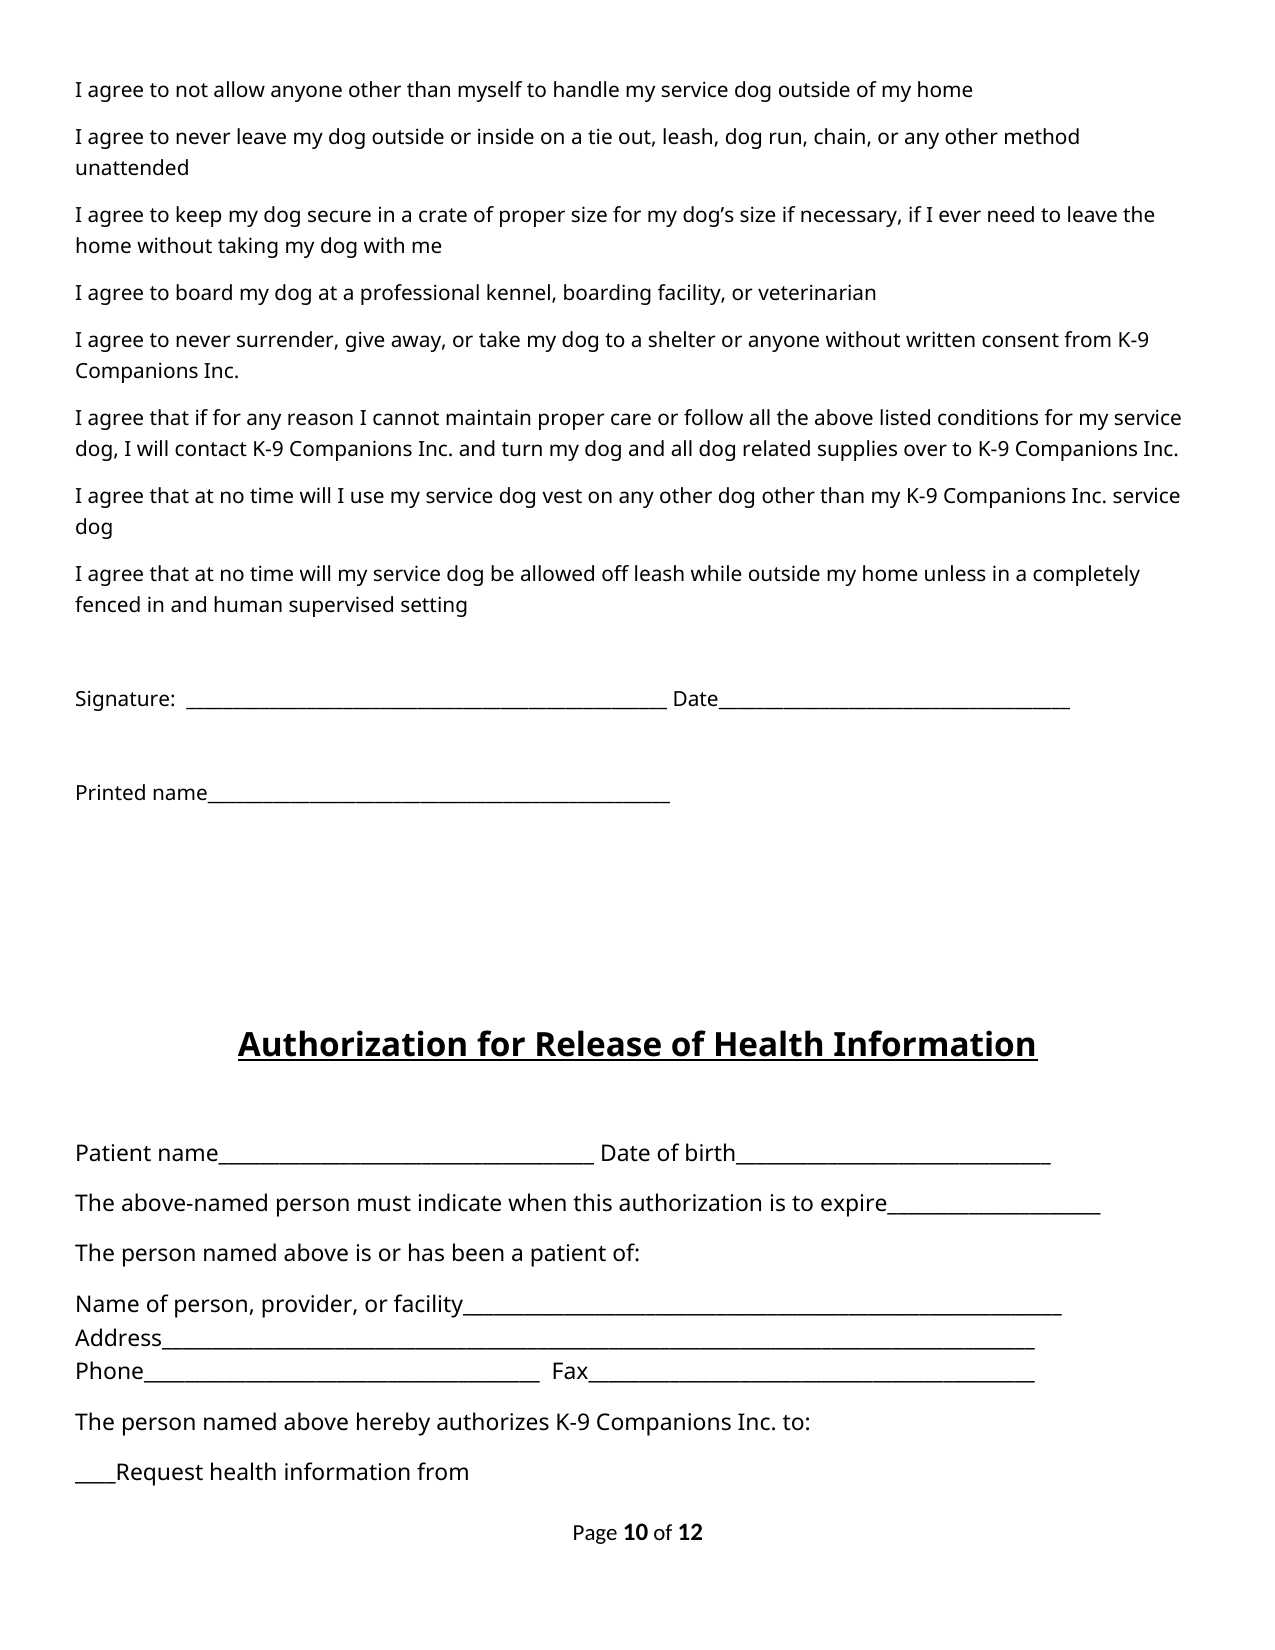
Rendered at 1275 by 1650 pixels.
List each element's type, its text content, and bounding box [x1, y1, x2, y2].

text The person named above is or has been a patient of: [75, 1237, 1200, 1268]
text I agree to not allow anyone other than myself to handle my service dog outside of my home [75, 75, 1200, 103]
text I agree that at no time will I use my service dog vest on any other dog other than my K-9 Companions Inc. service dog [75, 481, 1200, 540]
text Signature: ____________________________________________________ Date______________________________________ [75, 684, 1200, 712]
text Printed name__________________________________________________ [75, 778, 1200, 807]
text I agree that if for any reason I cannot maintain proper care or follow all the above listed conditions for my service dog, I will contact K-9 Companions Inc. and turn my dog and all dog related supplies over to K-9 Companions Inc. [75, 403, 1200, 462]
text I agree to board my dog at a professional kennel, boarding facility, or veterinarian [75, 278, 1200, 307]
text Name of person, provider, or facility___________________________________________________________ Address______________________________________________________________________________________ Phone_______________________________________ Fax____________________________________________ [75, 1288, 1200, 1386]
text I agree to never surrender, give away, or take my dog to a shelter or anyone without written consent from K-9 Companions Inc. [75, 325, 1200, 384]
text ____Request health information from [75, 1456, 1200, 1487]
text The above-named person must indicate when this authorization is to expire_____________________ [75, 1187, 1200, 1218]
text The person named above hereby authorizes K-9 Companions Inc. to: [75, 1406, 1200, 1437]
text Patient name_____________________________________ Date of birth_______________________________ [75, 1136, 1200, 1168]
text I agree that at no time will my service dog be allowed off leash while outside my home unless in a completely fenced in and human supervised setting [75, 559, 1200, 618]
text Authorization for Release of Health Information [75, 1020, 1200, 1066]
text I agree to never leave my dog outside or inside on a tie out, leash, dog run, chain, or any other method unattended [75, 122, 1200, 181]
text I agree to keep my dog secure in a crate of proper size for my dog’s size if necessary, if I ever need to leave the home without taking my dog with me [75, 200, 1200, 259]
